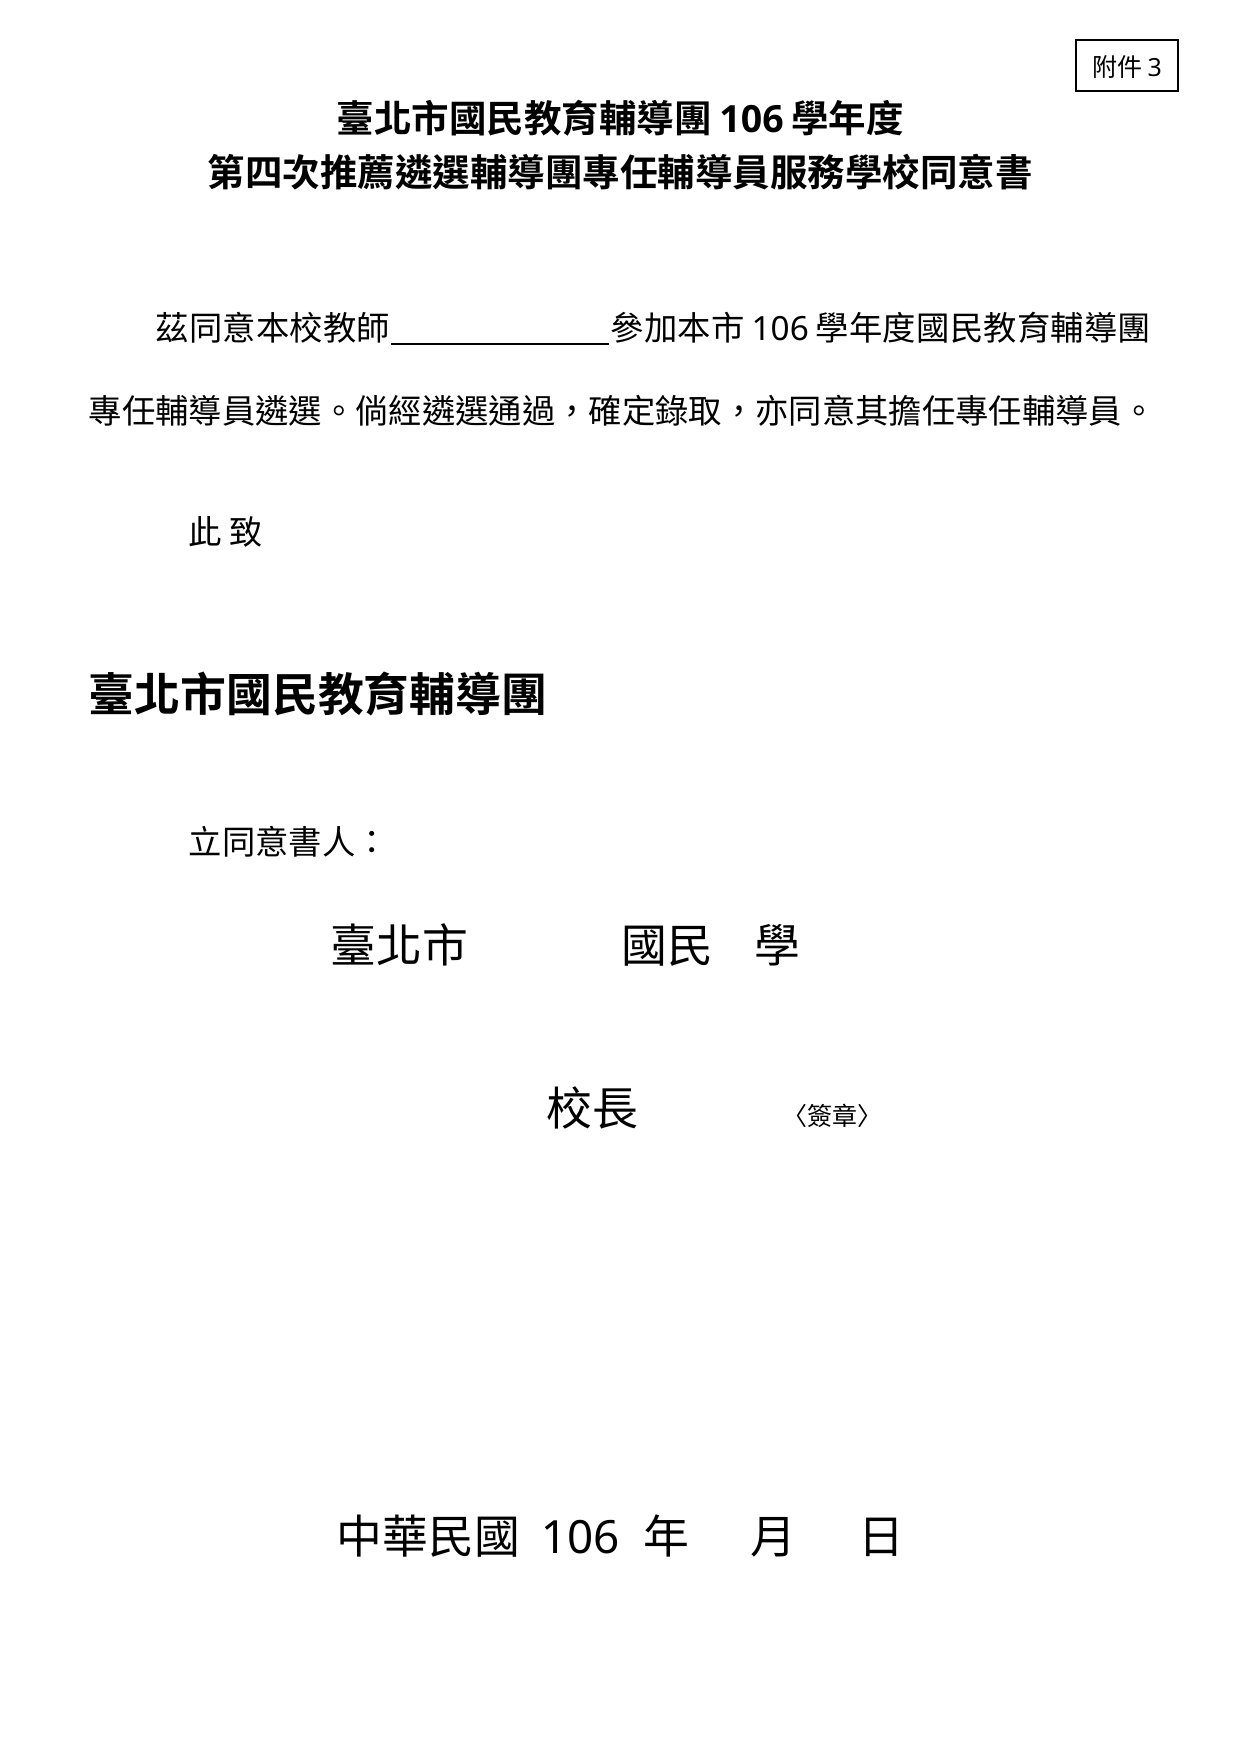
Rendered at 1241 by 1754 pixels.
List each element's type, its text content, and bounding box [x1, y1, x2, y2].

text 臺北市國民教育輔導團106學年度 [89, 89, 1152, 143]
text 臺北市 國民 學 [89, 919, 1152, 973]
text 中華民國 106 年 月 日 [89, 1473, 1152, 1573]
text 此 致 [89, 478, 1152, 561]
text 臺北市國民教育輔導團 [89, 644, 1152, 728]
text 校長 〈簽章〉 [89, 1082, 1152, 1136]
text 第四次推薦遴選輔導團專任輔導員服務學校同意書 [89, 143, 1152, 197]
text 茲同意本校教師 參加本市106學年度國民教育輔導團專任輔導員遴選。倘經遴選通過，確定錄取，亦同意其擔任專任輔導員。 [89, 273, 1152, 440]
text 立同意書人： [89, 811, 1152, 865]
